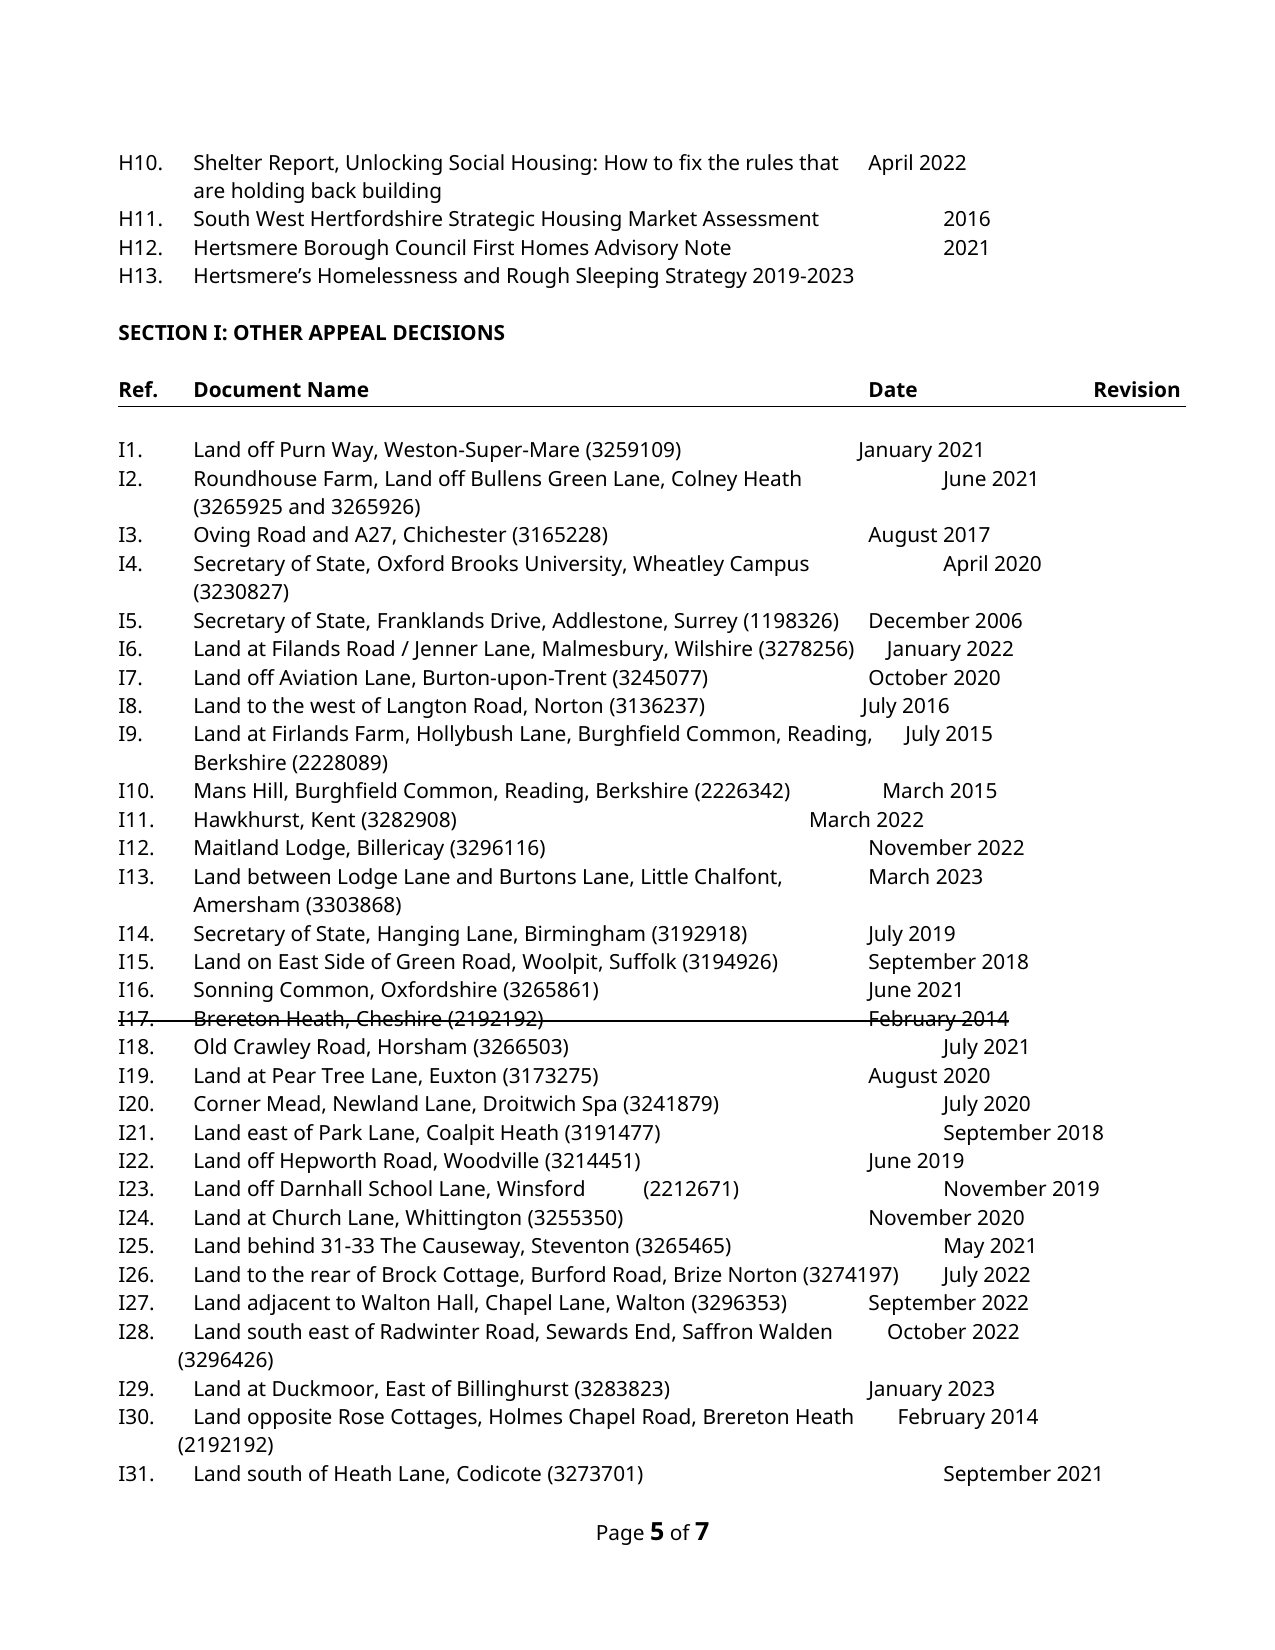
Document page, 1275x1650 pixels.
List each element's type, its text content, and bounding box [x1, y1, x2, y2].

text H13. Hertsmere’s Homelessness and Rough Sleeping Strategy 2019-2023 [118, 261, 1186, 290]
text I5. Secretary of State, Franklands Drive, Addlestone, Surrey (1198326) December 2006 [118, 606, 1186, 634]
text I10. Mans Hill, Burghfield Common, Reading, Berkshire (2226342) March 2015 [118, 776, 1186, 805]
text I1. Land off Purn Way, Weston-Super-Mare (3259109) January 2021 [118, 435, 1186, 464]
text I7. Land off Aviation Lane, Burton-upon-Trent (3245077) October 2020 [118, 663, 1186, 691]
text I8. Land to the west of Langton Road, Norton (3136237) July 2016 [118, 691, 1186, 719]
text I23. Land off Darnhall School Lane, Winsford (2212671) November 2019 [118, 1174, 1186, 1203]
text I20. Corner Mead, Newland Lane, Droitwich Spa (3241879) July 2020 [118, 1089, 1186, 1118]
text I2. Roundhouse Farm, Land off Bullens Green Lane, Colney Heath June 2021 [118, 464, 1186, 492]
text I29. Land at Duckmoor, East of Billinghurst (3283823) January 2023 [118, 1374, 1186, 1402]
text I6. Land at Filands Road / Jenner Lane, Malmesbury, Wilshire (3278256) January 2022 [118, 634, 1186, 663]
text (3296426) [118, 1345, 1186, 1374]
text I14. Secretary of State, Hanging Lane, Birmingham (3192918) July 2019 [118, 919, 1186, 947]
text I11. Hawkhurst, Kent (3282908) March 2022 [118, 805, 1186, 833]
text I27. Land adjacent to Walton Hall, Chapel Lane, Walton (3296353) September 2022 [118, 1288, 1186, 1317]
text I31. Land south of Heath Lane, Codicote (3273701) September 2021 [118, 1459, 1186, 1487]
text I28. Land south east of Radwinter Road, Sewards End, Saffron Walden October 2022 [118, 1317, 1186, 1345]
text I4. Secretary of State, Oxford Brooks University, Wheatley Campus April 2020 [118, 549, 1186, 577]
text I15. Land on East Side of Green Road, Woolpit, Suffolk (3194926) September 2018 [118, 947, 1186, 976]
text I24. Land at Church Lane, Whittington (3255350) November 2020 [118, 1203, 1186, 1231]
text I13. Land between Lodge Lane and Burtons Lane, Little Chalfont, March 2023 [118, 862, 1186, 890]
text H10. Shelter Report, Unlocking Social Housing: How to fix the rules that April 2022 [118, 148, 1186, 176]
text H12. Hertsmere Borough Council First Homes Advisory Note 2021 [118, 233, 1186, 261]
text I9. Land at Firlands Farm, Hollybush Lane, Burghfield Common, Reading, July 2015 [118, 719, 1186, 748]
text (3265925 and 3265926) [118, 492, 1186, 521]
text I16. Sonning Common, Oxfordshire (3265861) June 2021 [118, 976, 1186, 1004]
text I3. Oving Road and A27, Chichester (3165228) August 2017 [118, 521, 1186, 549]
text I22. Land off Hepworth Road, Woodville (3214451) June 2019 [118, 1146, 1186, 1174]
text Amersham (3303868) [118, 890, 1186, 919]
text Ref. Document Name Date Revision [118, 375, 1186, 406]
text I30. Land opposite Rose Cottages, Holmes Chapel Road, Brereton Heath February 2014 [118, 1402, 1186, 1431]
text are holding back building [118, 176, 1186, 204]
text (3230827) [118, 577, 1186, 606]
text I26. Land to the rear of Brock Cottage, Burford Road, Brize Norton (3274197) July 2022 [118, 1260, 1186, 1288]
text I25. Land behind 31-33 The Causeway, Steventon (3265465) May 2021 [118, 1231, 1186, 1260]
text H11. South West Hertfordshire Strategic Housing Market Assessment 2016 [118, 204, 1186, 233]
text Berkshire (2228089) [118, 748, 1186, 776]
text I17. Brereton Heath, Cheshire (2192192) February 2014 [118, 1004, 1186, 1032]
text Section I: Other Appeal Decisions [118, 318, 1186, 347]
text (2192192) [118, 1431, 1186, 1459]
text I21. Land east of Park Lane, Coalpit Heath (3191477) September 2018 [118, 1118, 1186, 1146]
text I19. Land at Pear Tree Lane, Euxton (3173275) August 2020 [118, 1061, 1186, 1089]
text I18. Old Crawley Road, Horsham (3266503) July 2021 [118, 1032, 1186, 1061]
text I12. Maitland Lodge, Billericay (3296116) November 2022 [118, 833, 1186, 862]
